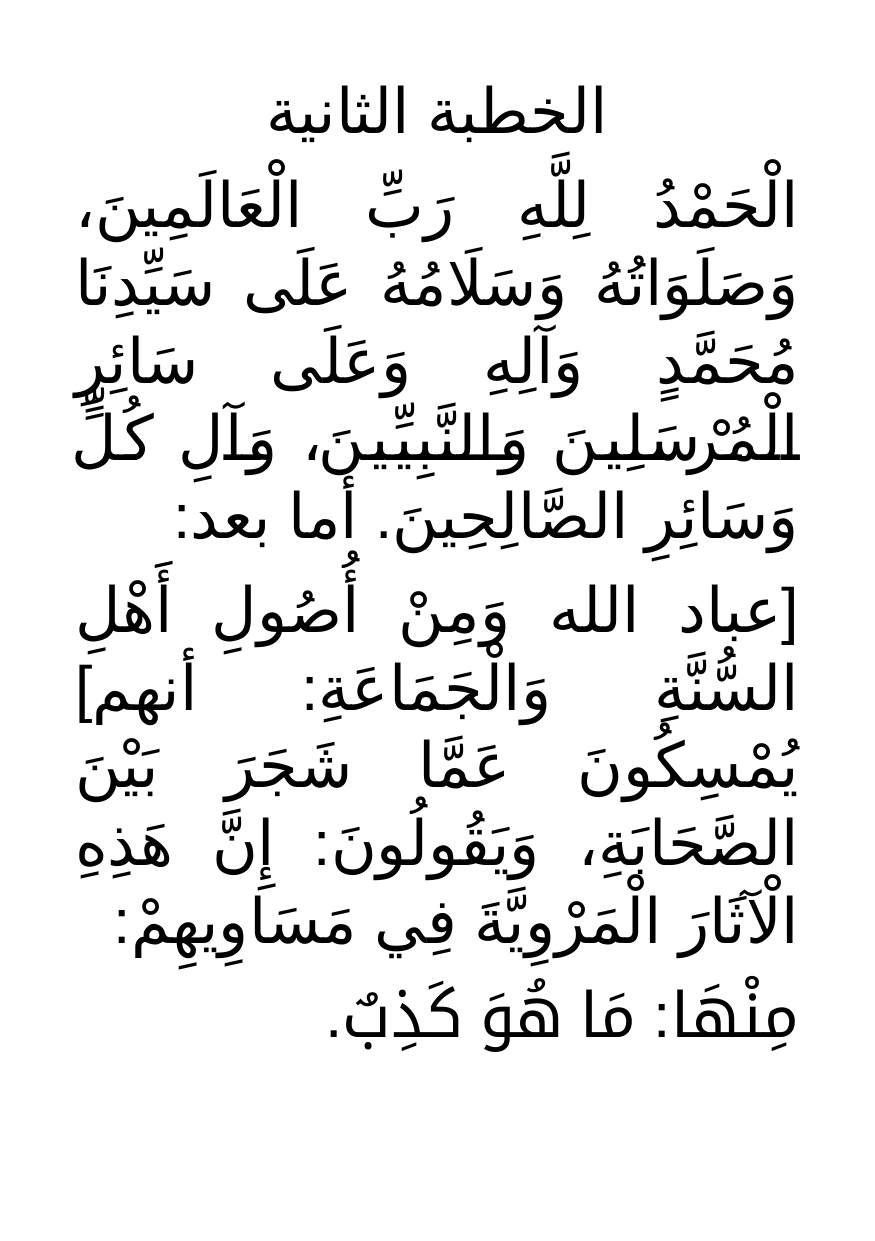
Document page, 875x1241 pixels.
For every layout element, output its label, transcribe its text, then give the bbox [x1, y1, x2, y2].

text الْحَمْدُ لِلَّهِ رَبِّ الْعَالَمِينَ، وَصَلَوَاتُهُ وَسَلَامُهُ عَلَى سَيِّدِنَا مُحَمَّدٍ وَآلِهِ وَعَلَى سَائِرِ الْمُرْسَلِينَ وَالنَّبِيِّينَ، وَآلِ كُلٍّ وَسَائِرِ الصَّالِحِينَ. أما بعد: [75, 169, 799, 552]
text [عباد الله وَمِنْ أُصُولِ أَهْلِ السُّنَّةِ وَالْجَمَاعَةِ: أنهم] يُمْسِكُونَ عَمَّا شَجَرَ بَيْنَ الصَّحَابَةِ، وَيَقُولُونَ: إِنَّ هَذِهِ الْآثَارَ الْمَرْوِيَّةَ فِي مَسَاوِيهِمْ: [75, 574, 799, 956]
text الخطبة الثانية [75, 75, 799, 147]
text مِنْهَا: مَا هُوَ كَذِبٌ. [75, 979, 799, 1051]
